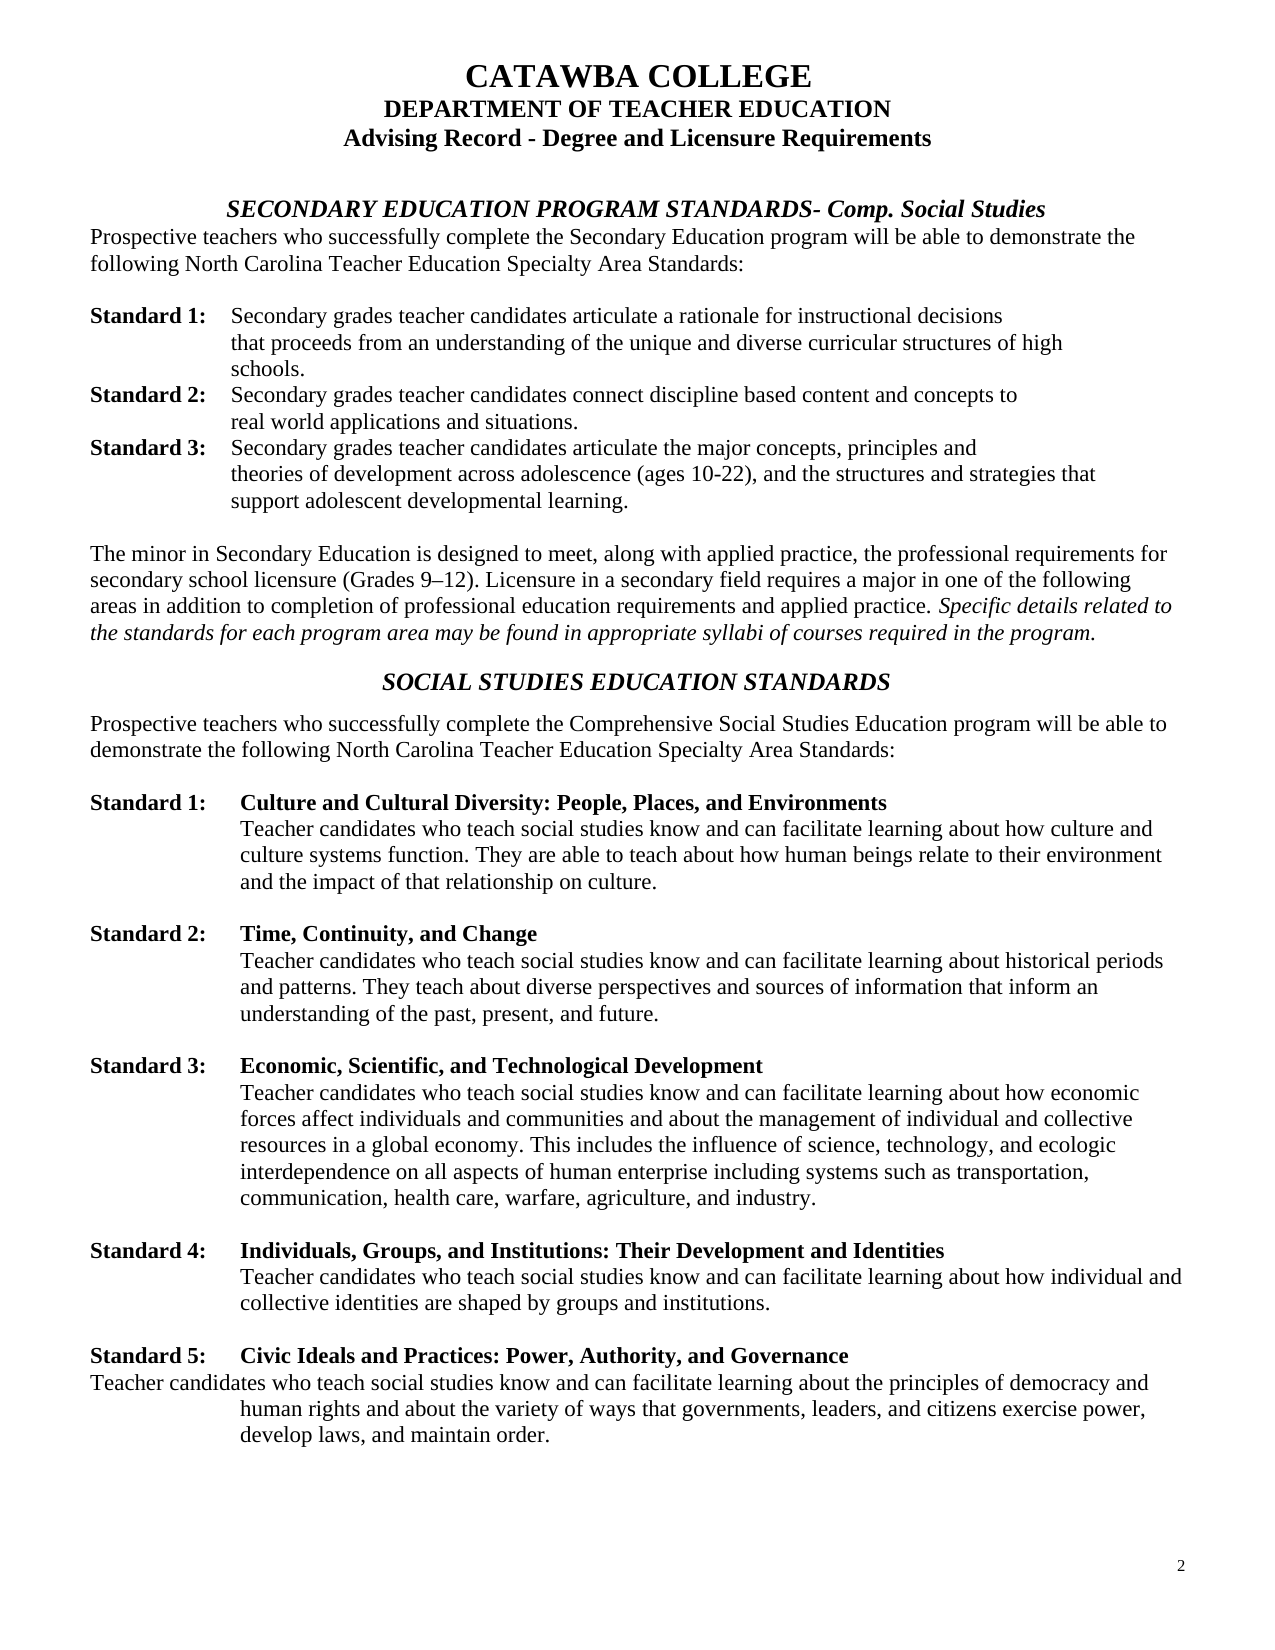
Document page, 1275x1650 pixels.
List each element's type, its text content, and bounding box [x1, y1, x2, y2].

text Standard 1: Culture and Cultural Diversity: People, Places, and Environments [90, 789, 1185, 815]
text SECONDARY EDUCATION PROGRAM STANDARDS- Comp. Social Studies [90, 194, 1185, 223]
text support adolescent developmental learning. [231, 487, 1185, 513]
text Teacher candidates who teach social studies know and can facilitate learning about the principles of democracy and human rights and about the variety of ways that governments, leaders, and citizens exercise power, develop laws, and maintain order. [90, 1368, 1185, 1448]
text Teacher candidates who teach social studies know and can facilitate learning about historical periods and patterns. They teach about diverse perspectives and sources of information that inform an understanding of the past, present, and future. [240, 947, 1185, 1026]
text Standard 3: Economic, Scientific, and Technological Development [90, 1052, 1185, 1079]
text Prospective teachers who successfully complete the Comprehensive Social Studies Education program will be able to demonstrate the following North Carolina Teacher Education Specialty Area Standards: [90, 710, 1185, 762]
text real world applications and situations. [231, 408, 1185, 434]
text Standard 3: Secondary grades teacher candidates articulate the major concepts, principles and [90, 434, 1185, 461]
text that proceeds from an understanding of the unique and diverse curricular structures of high [231, 329, 1185, 355]
text SOCIAL STUDIES EDUCATION STANDARDS [90, 667, 1185, 695]
text Teacher candidates who teach social studies know and can facilitate learning about how culture and culture systems function. They are able to teach about how human beings relate to their environment and the impact of that relationship on culture. [240, 815, 1185, 894]
text The minor in Secondary Education is designed to meet, along with applied practice, the professional requirements for secondary school licensure (Grades 9–12). Licensure in a secondary field requires a major in one of the following areas in addition to completion of professional education requirements and applied practice. Specific details related to the standards for each program area may be found in appropriate syllabi of courses required in the program. [90, 539, 1185, 645]
text Prospective teachers who successfully complete the Secondary Education program will be able to demonstrate the following North Carolina Teacher Education Specialty Area Standards: [90, 223, 1185, 276]
text Standard 2: Secondary grades teacher candidates connect discipline based content and concepts to [90, 381, 1185, 408]
text Standard 5: Civic Ideals and Practices: Power, Authority, and Governance [90, 1342, 1185, 1368]
text Standard 1: Secondary grades teacher candidates articulate a rationale for instructional decisions [90, 302, 1185, 329]
text schools. [231, 355, 1185, 381]
text theories of development across adolescence (ages 10-22), and the structures and strategies that [231, 461, 1185, 487]
text Standard 4: Individuals, Groups, and Institutions: Their Development and Identities [90, 1237, 1185, 1263]
text Teacher candidates who teach social studies know and can facilitate learning about how individual and collective identities are shaped by groups and institutions. [240, 1263, 1185, 1316]
text Teacher candidates who teach social studies know and can facilitate learning about how economic forces affect individuals and communities and about the management of individual and collective resources in a global economy. This includes the influence of science, technology, and ecologic interdependence on all aspects of human enterprise including systems such as transportation, communication, health care, warfare, agriculture, and industry. [240, 1079, 1185, 1210]
text Standard 2: Time, Continuity, and Change [90, 921, 1185, 947]
